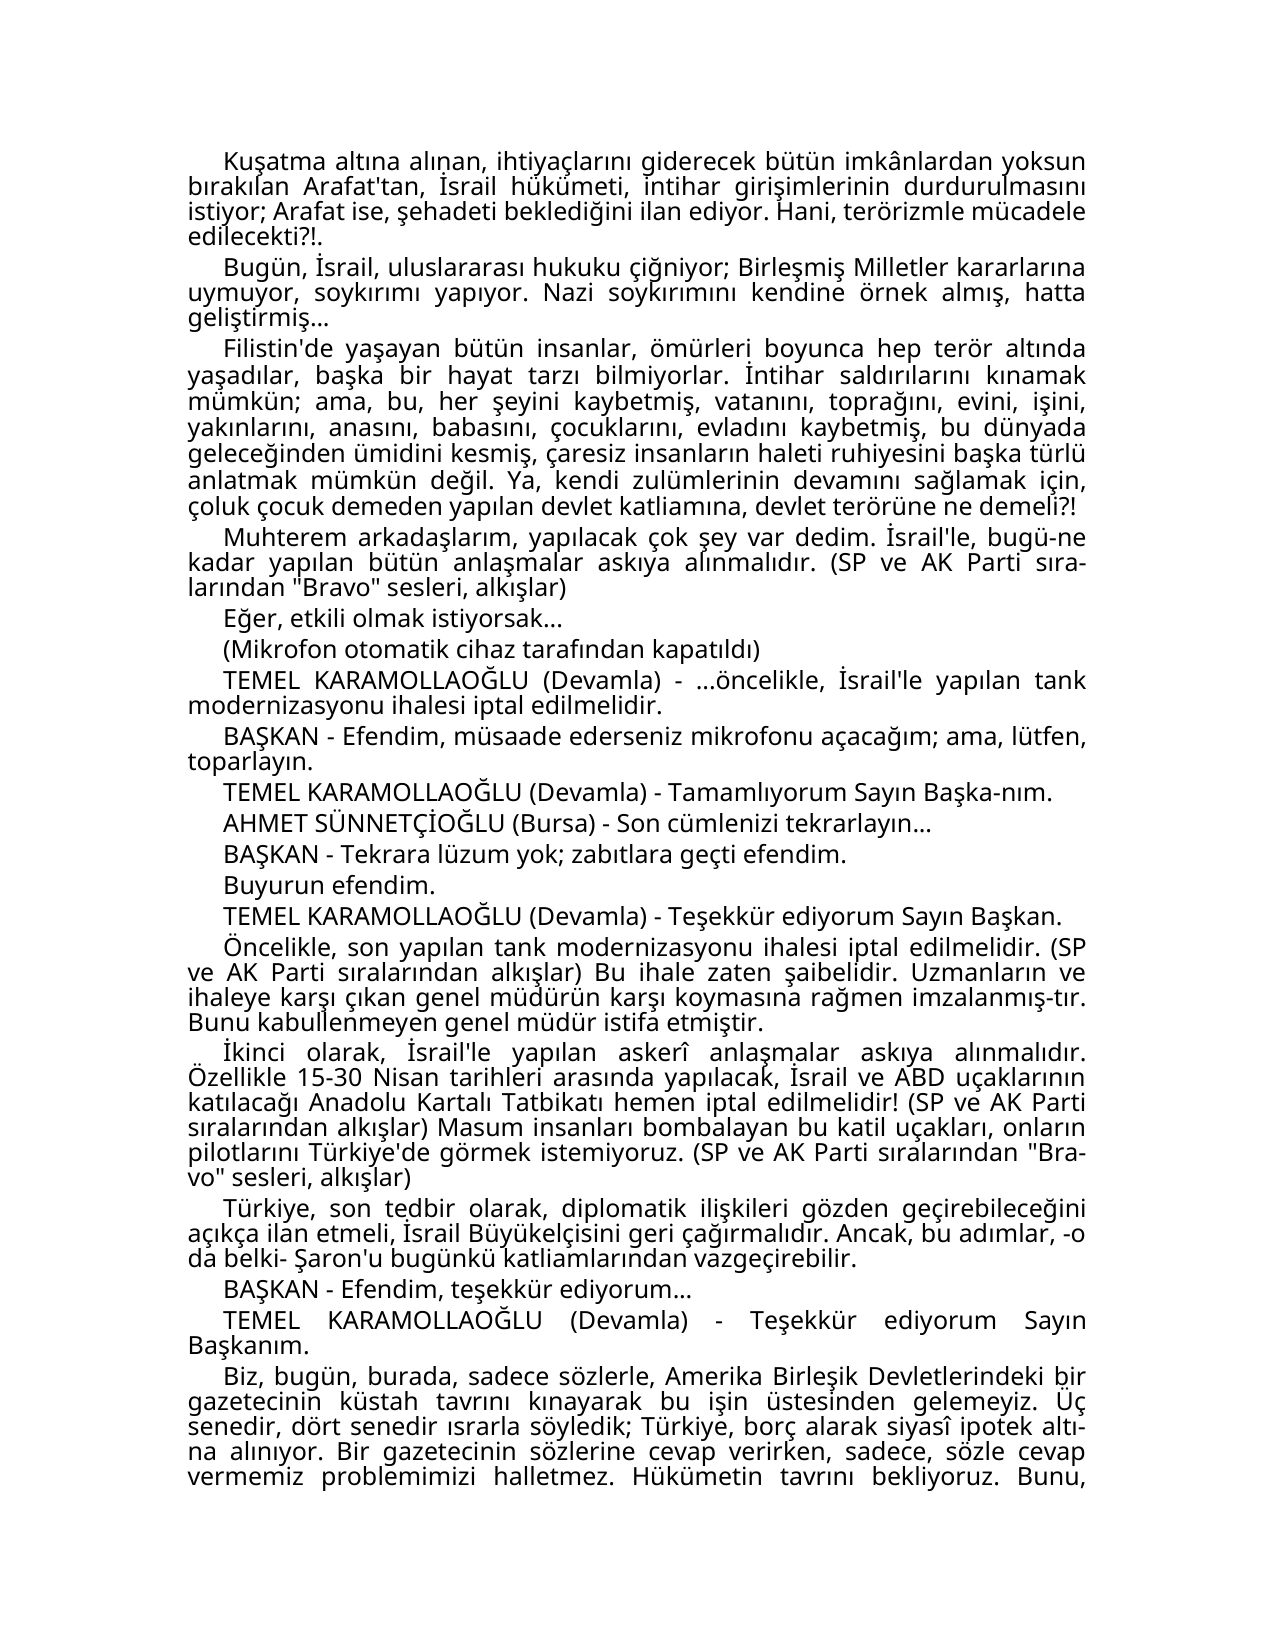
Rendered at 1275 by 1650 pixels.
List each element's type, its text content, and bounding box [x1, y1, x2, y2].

text TEMEL KARAMOLLAOĞLU (Devamla) - ...öncelikle, İsrail'le yapılan tank modernizasyonu ihalesi iptal edilmelidir. [187, 669, 1087, 719]
text İkinci olarak, İsrail'le yapılan askerî anlaşmalar askıya alınmalıdır. Özellikle 15-30 Nisan tarihleri arasında yapılacak, İsrail ve ABD uçaklarının katılacağı Anadolu Kartalı Tatbikatı hemen iptal edilmelidir! (SP ve AK Parti sıralarından alkışlar) Masum insanları bombalayan bu katil uçakları, onların pilotlarını Türkiye'de görmek istemiyoruz. (SP ve AK Parti sıralarından "Bra-vo" sesleri, alkışlar) [187, 1042, 1087, 1192]
text TEMEL KARAMOLLAOĞLU (Devamla) - Teşekkür ediyorum Sayın Başkan. [187, 905, 1087, 930]
text Kuşatma altına alınan, ihtiyaçlarını giderecek bütün imkânlardan yoksun bırakılan Arafat'tan, İsrail hükümeti, intihar girişimlerinin durdurulmasını istiyor; Arafat ise, şehadeti beklediğini ilan ediyor. Hani, terörizmle mücadele edilecekti?!. [187, 150, 1087, 250]
text TEMEL KARAMOLLAOĞLU (Devamla) - Tamamlıyorum Sayın Başka-nım. [187, 781, 1087, 806]
text Buyurun efendim. [187, 874, 1087, 899]
text TEMEL KARAMOLLAOĞLU (Devamla) - Teşekkür ediyorum Sayın Başkanım. [187, 1310, 1087, 1360]
text Muhterem arkadaşlarım, yapılacak çok şey var dedim. İsrail'le, bugü-ne kadar yapılan bütün anlaşmalar askıya alınmalıdır. (SP ve AK Parti sıra-larından "Bravo" sesleri, alkışlar) [187, 527, 1087, 602]
text Bugün, İsrail, uluslararası hukuku çiğniyor; Birleşmiş Milletler kararlarına uymuyor, soykırımı yapıyor. Nazi soykırımını kendine örnek almış, hatta geliştirmiş... [187, 256, 1087, 331]
text Türkiye, son tedbir olarak, diplomatik ilişkileri gözden geçirebileceğini açıkça ilan etmeli, İsrail Büyükelçisini geri çağırmalıdır. Ancak, bu adımlar, -o da belki- Şaron'u bugünkü katliamlarından vazgeçirebilir. [187, 1198, 1087, 1273]
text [187, 1366, 1087, 1491]
text BAŞKAN - Tekrara lüzum yok; zabıtlara geçti efendim. [187, 843, 1087, 868]
text BAŞKAN - Efendim, müsaade ederseniz mikrofonu açacağım; ama, lütfen, toparlayın. [187, 725, 1087, 775]
text AHMET SÜNNETÇİOĞLU (Bursa) - Son cümlenizi tekrarlayın... [187, 812, 1087, 837]
text BAŞKAN - Efendim, teşekkür ediyorum... [187, 1279, 1087, 1304]
text Öncelikle, son yapılan tank modernizasyonu ihalesi iptal edilmelidir. (SP ve AK Parti sıralarından alkışlar) Bu ihale zaten şaibelidir. Uzmanların ve ihaleye karşı çıkan genel müdürün karşı koymasına rağmen imzalanmış-tır. Bunu kabullenmeyen genel müdür istifa etmiştir. [187, 936, 1087, 1036]
text Eğer, etkili olmak istiyorsak... [187, 607, 1087, 632]
text Filistin'de yaşayan bütün insanlar, ömürleri boyunca hep terör altında yaşadılar, başka bir hayat tarzı bilmiyorlar. İntihar saldırılarını kınamak mümkün; ama, bu, her şeyini kaybetmiş, vatanını, toprağını, evini, işini, yakınlarını, anasını, babasını, çocuklarını, evladını kaybetmiş, bu dünyada geleceğinden ümidini kesmiş, çaresiz insanların haleti ruhiyesini başka türlü anlatmak mümkün değil. Ya, kendi zulümlerinin devamını sağlamak için, çoluk çocuk demeden yapılan devlet katliamına, devlet terörüne ne demeli?! [187, 337, 1087, 521]
text (Mikrofon otomatik cihaz tarafından kapatıldı) [187, 638, 1087, 663]
